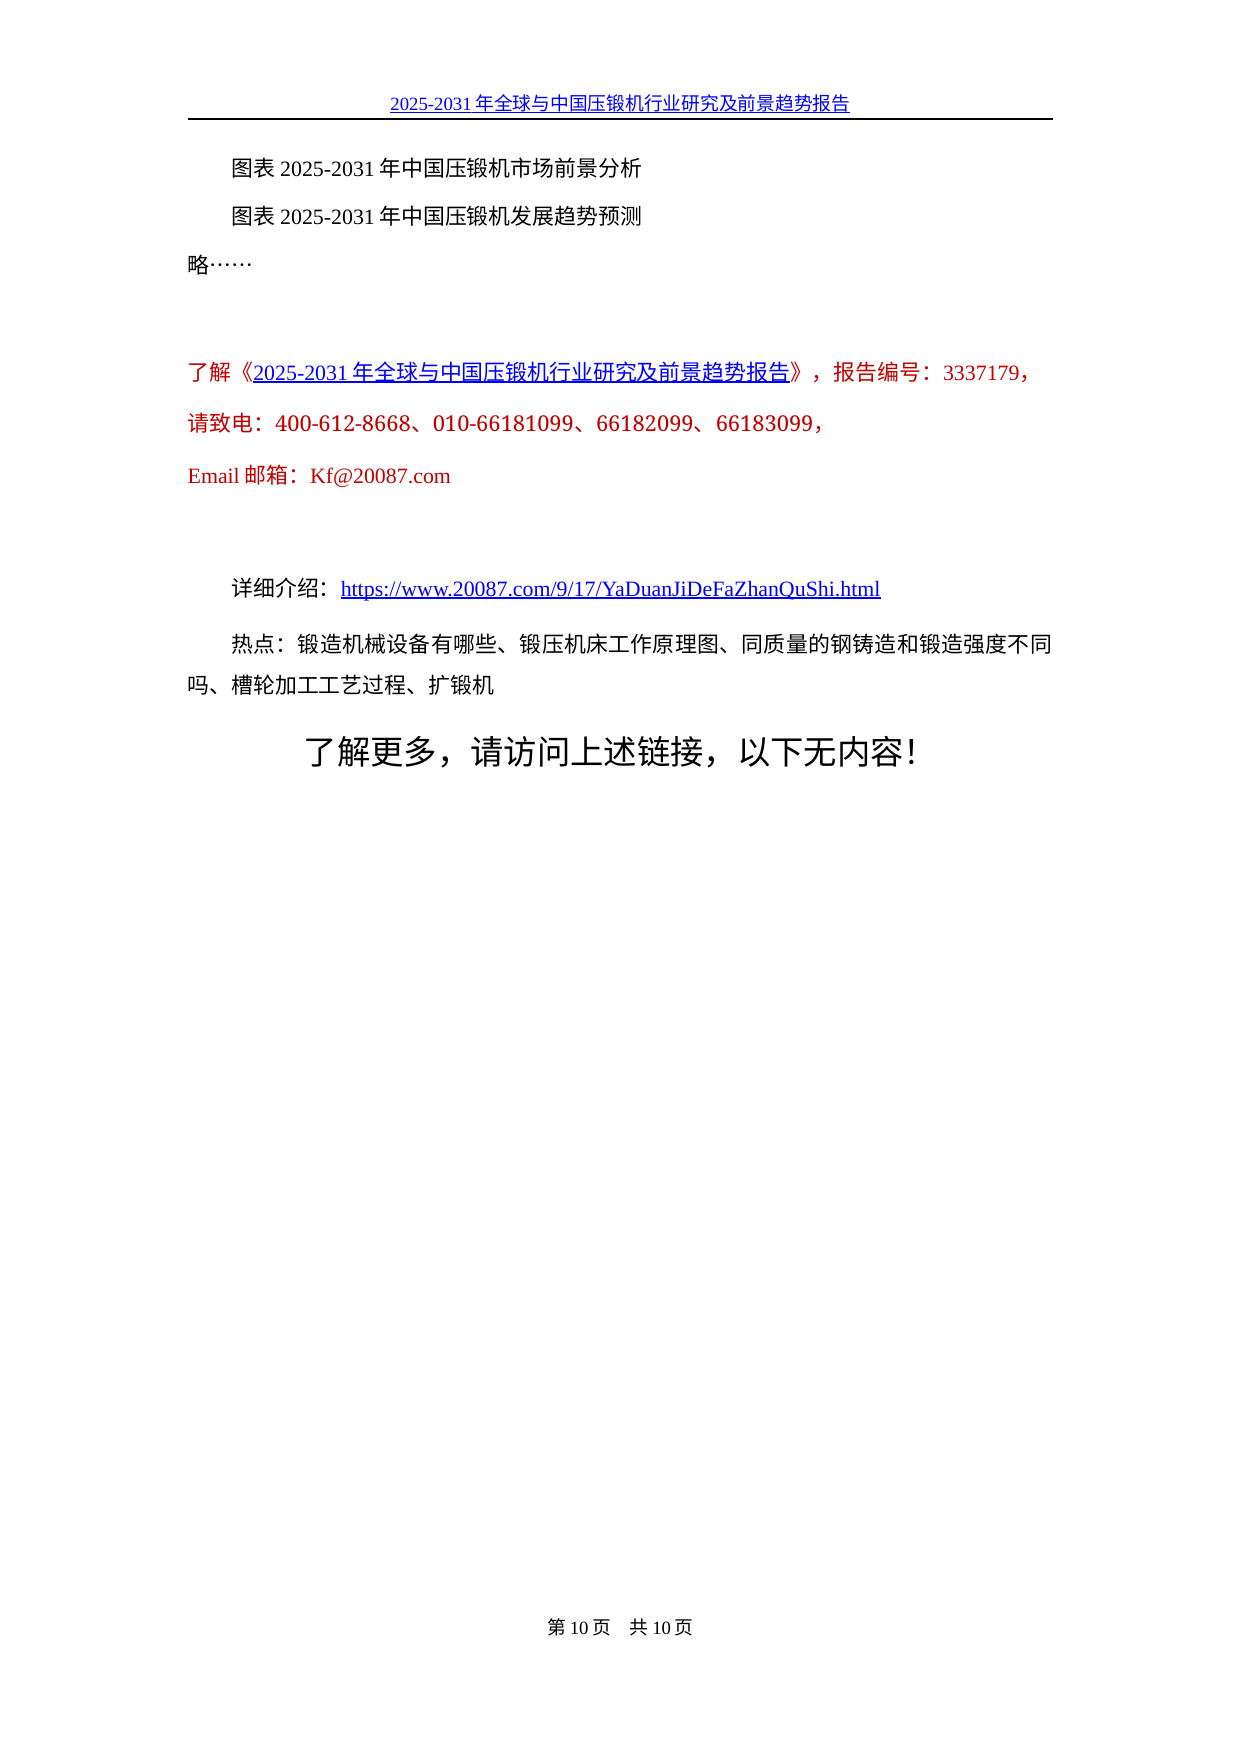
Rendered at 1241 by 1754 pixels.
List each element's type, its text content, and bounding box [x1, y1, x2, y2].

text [187, 150, 1053, 280]
text 详细介绍：https://www.20087.com/9/17/YaDuanJiDeFaZhanQuShi.html [187, 570, 1053, 603]
title 了解更多，请访问上述链接，以下无内容！ [187, 717, 1053, 782]
text 热点：锻造机械设备有哪些、锻压机床工作原理图、同质量的钢铸造和锻造强度不同吗、槽轮加工工艺过程、扩锻机 [187, 627, 1053, 700]
text Email邮箱：Kf@20087.com [187, 457, 1053, 490]
text 请致电：400-612-8668、010-66181099、66182099、66183099， [187, 406, 1053, 438]
text 了解《2025-2031年全球与中国压锻机行业研究及前景趋势报告》，报告编号：3337179， [187, 354, 1053, 387]
